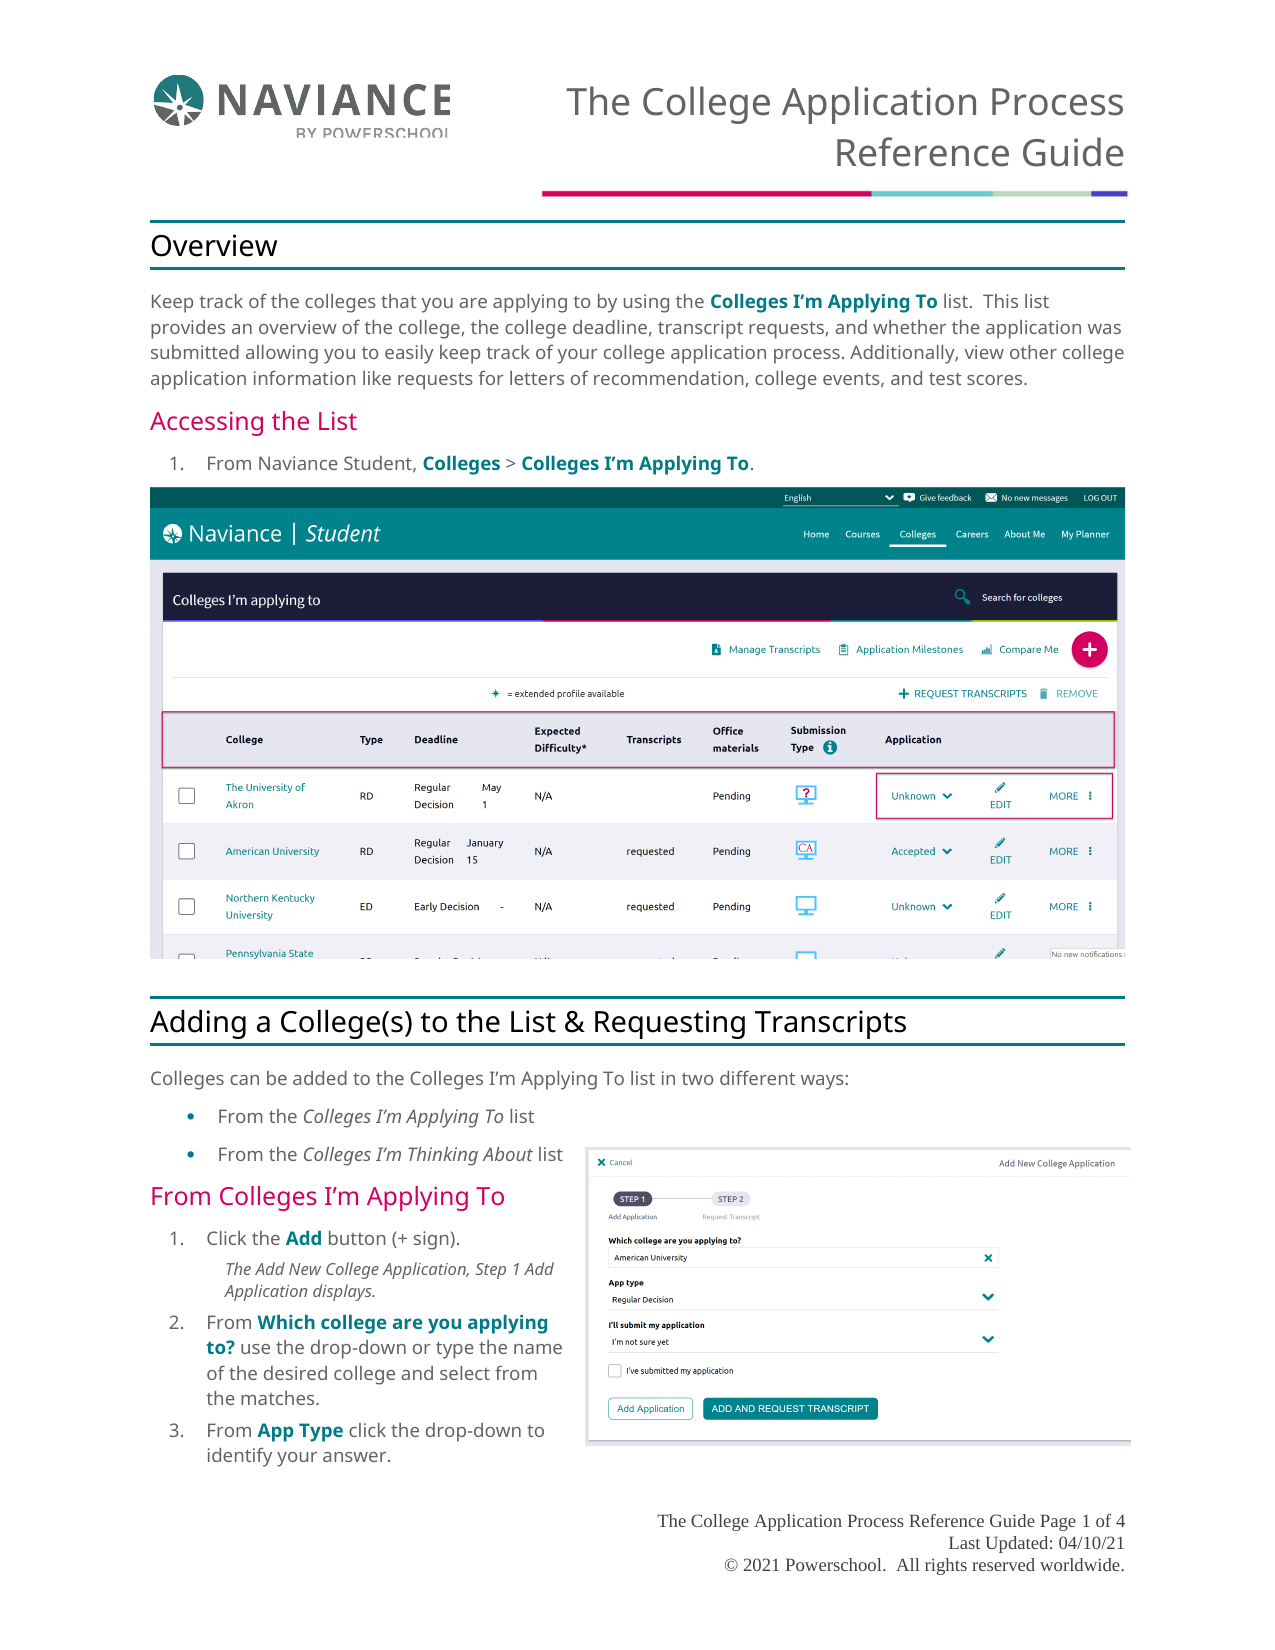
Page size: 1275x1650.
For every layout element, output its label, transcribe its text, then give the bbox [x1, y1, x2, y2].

subtitle Accessing the List [150, 403, 1125, 437]
text Colleges can be added to the Colleges I’m Applying To list in two different ways: [150, 1065, 1125, 1090]
picture [585, 1147, 1131, 1446]
text Keep track of the colleges that you are applying to by using the Colleges I’m Applying To list. This list provides an overview of the college, the college deadline, transcript requests, and whether the application was submitted allowing you to easily keep track of your college application process. Additionally, view other college application information like requests for letters of recommendation, college events, and test scores. [150, 289, 1125, 391]
subtitle From Colleges I’m Applying To [150, 1179, 585, 1213]
subtitle Adding a College(s) to the List & Requesting Transcripts [150, 999, 1125, 1043]
text From App Type click the drop-down to identify your answer. [169, 1417, 1125, 1468]
text From Which college are you applying to? use the drop-down or type the name of the desired college and select from the matches. [169, 1309, 585, 1411]
title The College Application Process [235, 75, 1125, 126]
picture [153, 75, 450, 138]
text The Add New College Application, Step 1 Add Application displays. [225, 1257, 585, 1303]
text From the Colleges I’m Thinking About list [187, 1141, 1125, 1166]
subtitle Overview [150, 223, 1125, 267]
text From Naviance Student, Colleges > Colleges I’m Applying To. [169, 450, 1125, 475]
picture [538, 188, 1130, 200]
list Click the Add button (+ sign). [169, 1226, 585, 1251]
title Reference Guide [150, 126, 1125, 177]
text From the Colleges I’m Applying To list [187, 1103, 1125, 1128]
picture [150, 487, 1125, 959]
